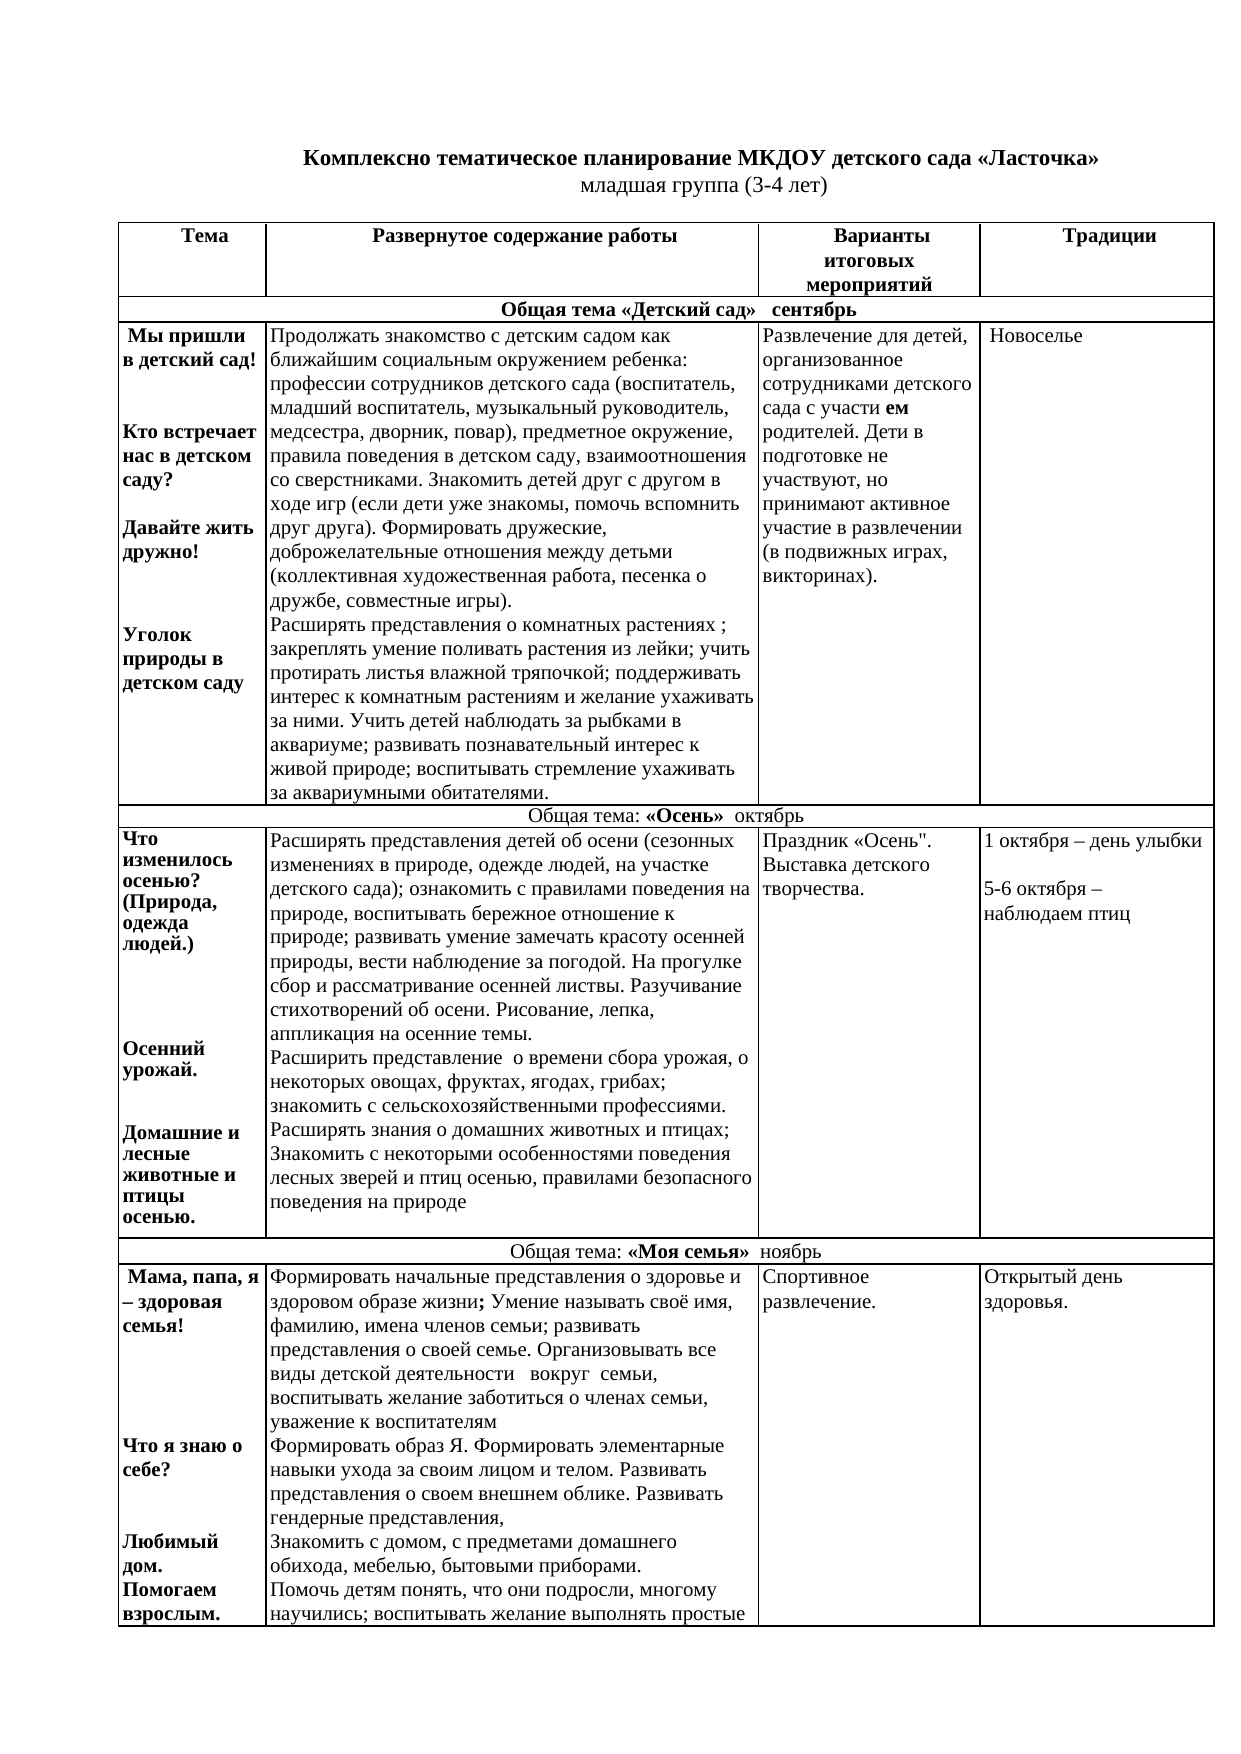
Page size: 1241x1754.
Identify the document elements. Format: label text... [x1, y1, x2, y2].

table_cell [759, 1265, 979, 1625]
table_header Тема [119, 223, 266, 296]
table_header Варианты итоговых мероприятий [759, 223, 980, 296]
table_cell Общая тема: «Моя семья» ноябрь [119, 1239, 1213, 1263]
text Комплексно тематическое планирование МКДОУ детского сада «Ласточка» [177, 144, 1152, 171]
table_cell 1 октября – день улыбки 5-6 октября – наблюдаем птиц [981, 828, 1213, 1237]
table_cell Расширять представления детей об осени (сезонных изменениях в природе, одежде людей, на участке детского сада); ознакомить с правилами поведения на природе, воспитывать бережное отношение к природе; развивать умение замечать красоту осенней природы, вести наблюдение за погодой. На прогулке сбор и рассматривание осенней листвы. Разучивание стихотворений об осени. Рисование, лепка, аппликация на осенние темы. Расширить представление о времени сбора урожая, о некоторых овощах, фруктах, ягодах, грибах; знакомить с сельскохозяйственными профессиями. Расширять знания о домашних животных и птицах; Знакомить с некоторыми особенностями поведения лесных зверей и птиц осенью, правилами безопасного поведения на природе [267, 828, 758, 1237]
text младшая группа (3-4 лет) [177, 171, 1152, 197]
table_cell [981, 1265, 1213, 1625]
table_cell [119, 1265, 265, 1625]
table_cell Развлечение для детей, организованное сотрудниками детского сада с участи ем родителей. Дети в подготовке не участвуют, но принимают активное участие в развлечении (в подвижных играх, викторинах). [759, 323, 979, 804]
table_cell Общая тема: «Осень» октябрь [119, 806, 1213, 827]
table_cell Общая тема «Детский сад» сентябрь [119, 297, 1213, 321]
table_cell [267, 1265, 758, 1625]
table_header Традиции [981, 223, 1213, 296]
table_cell Мы пришли в детский сад! Кто встречает нас в детском саду? Давайте жить дружно! Уголок природы в детском саду [119, 323, 265, 804]
table_cell Праздник «Осень". Выставка детского творчества. [759, 828, 979, 1237]
table_cell Что изменилось осенью? (Природа, одежда людей.) Осенний урожай. Домашние и лесные животные и птицы осенью. [119, 828, 265, 1237]
table_header Развернутое содержание работы [267, 223, 758, 296]
table_cell Новоселье [981, 323, 1213, 804]
table_cell Продолжать знакомство с детским садом как ближайшим социальным окружением ребенка: профессии сотрудников детского сада (воспитатель, младший воспитатель, музыкальный руководитель, медсестра, дворник, повар), предметное окружение, правила поведения в детском саду, взаимоотношения со сверстниками. Знакомить детей друг с другом в ходе игр (если дети уже знакомы, помочь вспомнить друг друга). Формировать дружеские, доброжелательные отношения между детьми (коллективная художественная работа, песенка о дружбе, совместные игры). Расширять представления о комнатных растениях ; закреплять умение поливать растения из лейки; учить протирать листья влажной тряпочкой; поддерживать интерес к комнатным растениям и желание ухаживать за ними. Учить детей наблюдать за рыбками в аквариуме; развивать познавательный интерес к живой природе; воспитывать стремление ухаживать за аквариумными обитателями. [267, 323, 758, 804]
